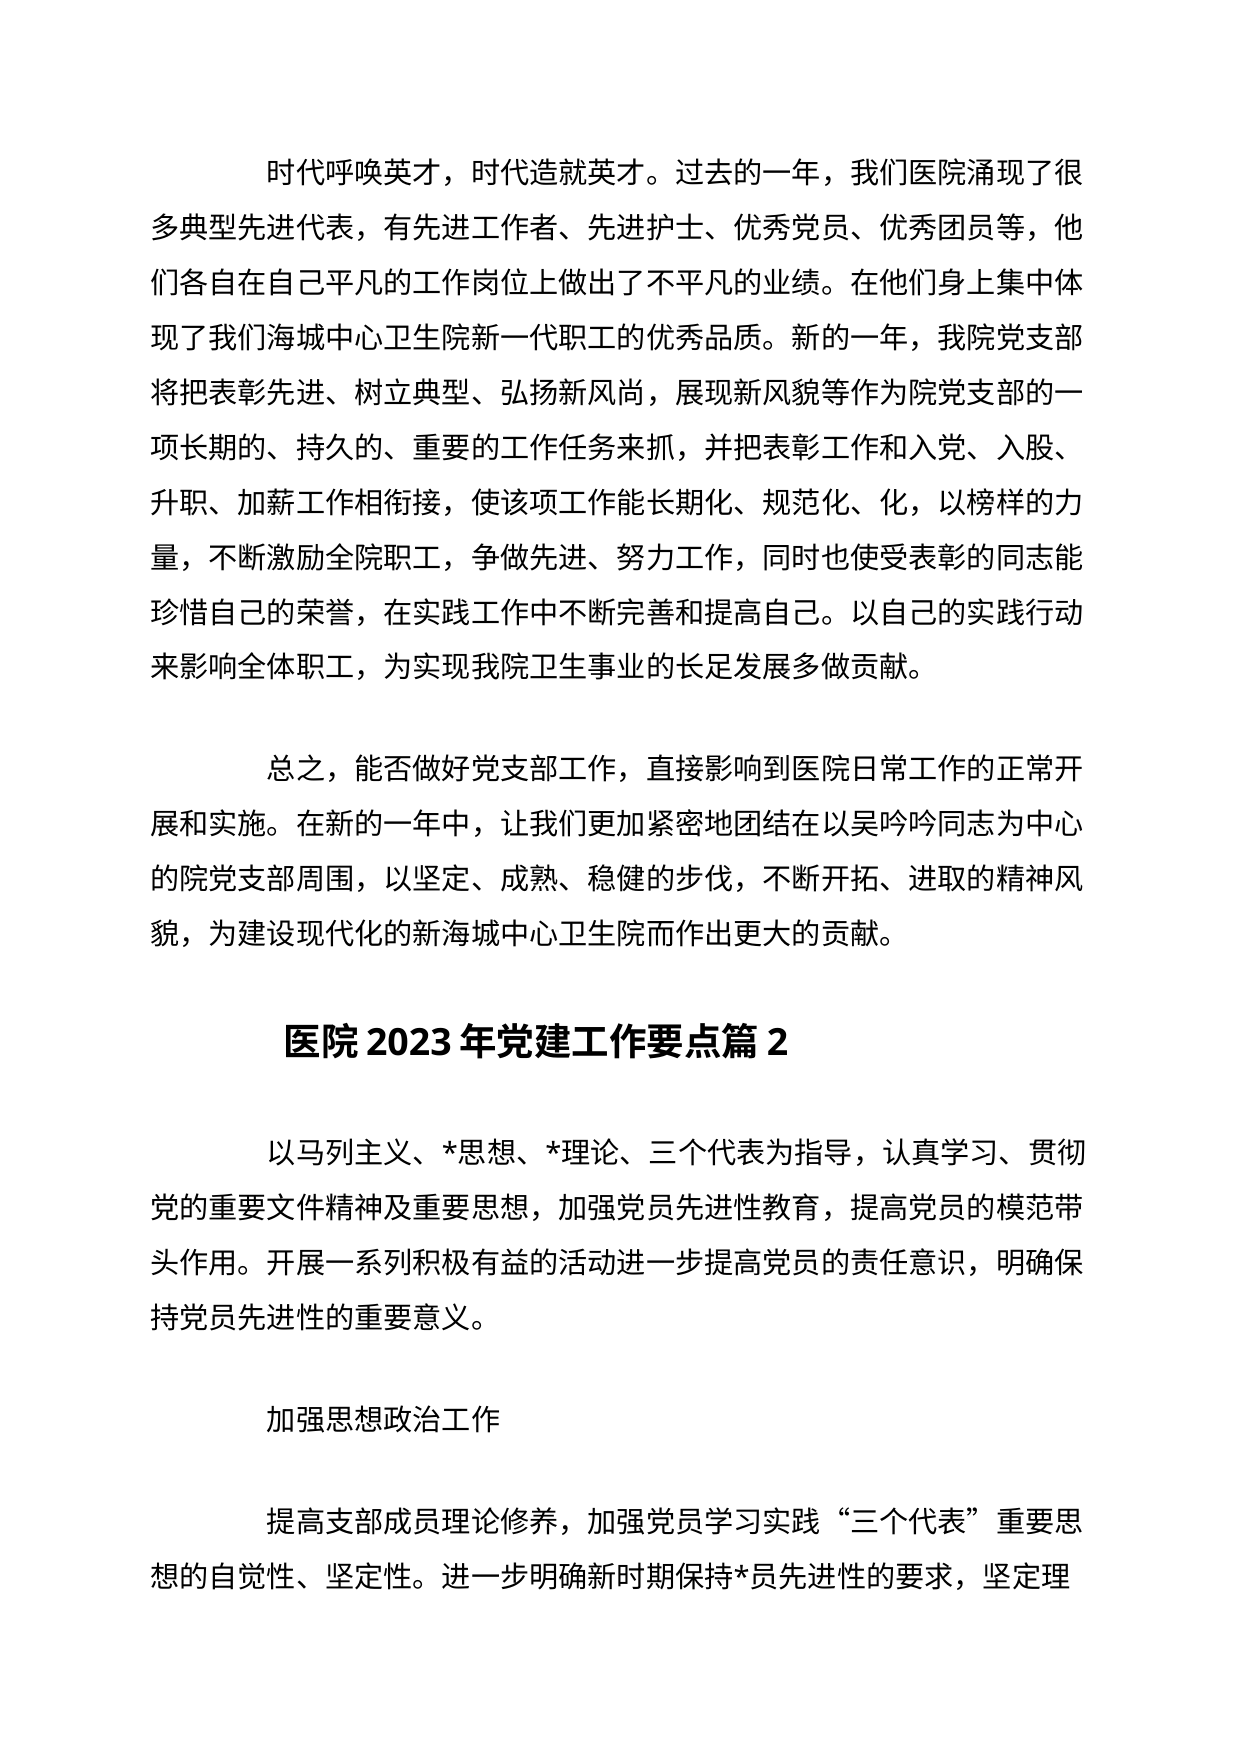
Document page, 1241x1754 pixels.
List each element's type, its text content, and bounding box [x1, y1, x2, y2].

text 以马列主义、*思想、*理论、三个代表为指导，认真学习、贯彻党的重要文件精神及重要思想，加强党员先进性教育，提高党员的模范带头作用。开展一系列积极有益的活动进一步提高党员的责任意识，明确保持党员先进性的重要意义。 [150, 1130, 1090, 1337]
text 加强思想政治工作 [150, 1396, 1090, 1439]
text 总之，能否做好党支部工作，直接影响到医院日常工作的正常开展和实施。在新的一年中，让我们更加紧密地团结在以吴吟吟同志为中心的院党支部周围，以坚定、成熟、稳健的步伐，不断开拓、进取的精神风貌，为建设现代化的新海城中心卫生院而作出更大的贡献。 [150, 746, 1090, 953]
text 时代呼唤英才，时代造就英才。过去的一年，我们医院涌现了很多典型先进代表，有先进工作者、先进护士、优秀党员、优秀团员等，他们各自在自己平凡的工作岗位上做出了不平凡的业绩。在他们身上集中体现了我们海城中心卫生院新一代职工的优秀品质。新的一年，我院党支部将把表彰先进、树立典型、弘扬新风尚，展现新风貌等作为院党支部的一项长期的、持久的、重要的工作任务来抓，并把表彰工作和入党、入股、升职、加薪工作相衔接，使该项工作能长期化、规范化、化，以榜样的力量，不断激励全院职工，争做先进、努力工作，同时也使受表彰的同志能珍惜自己的荣誉，在实践工作中不断完善和提高自己。以自己的实践行动来影响全体职工，为实现我院卫生事业的长足发展多做贡献。 [150, 150, 1090, 686]
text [150, 1498, 1090, 1596]
text 医院2023年党建工作要点篇2 [150, 1012, 1090, 1067]
